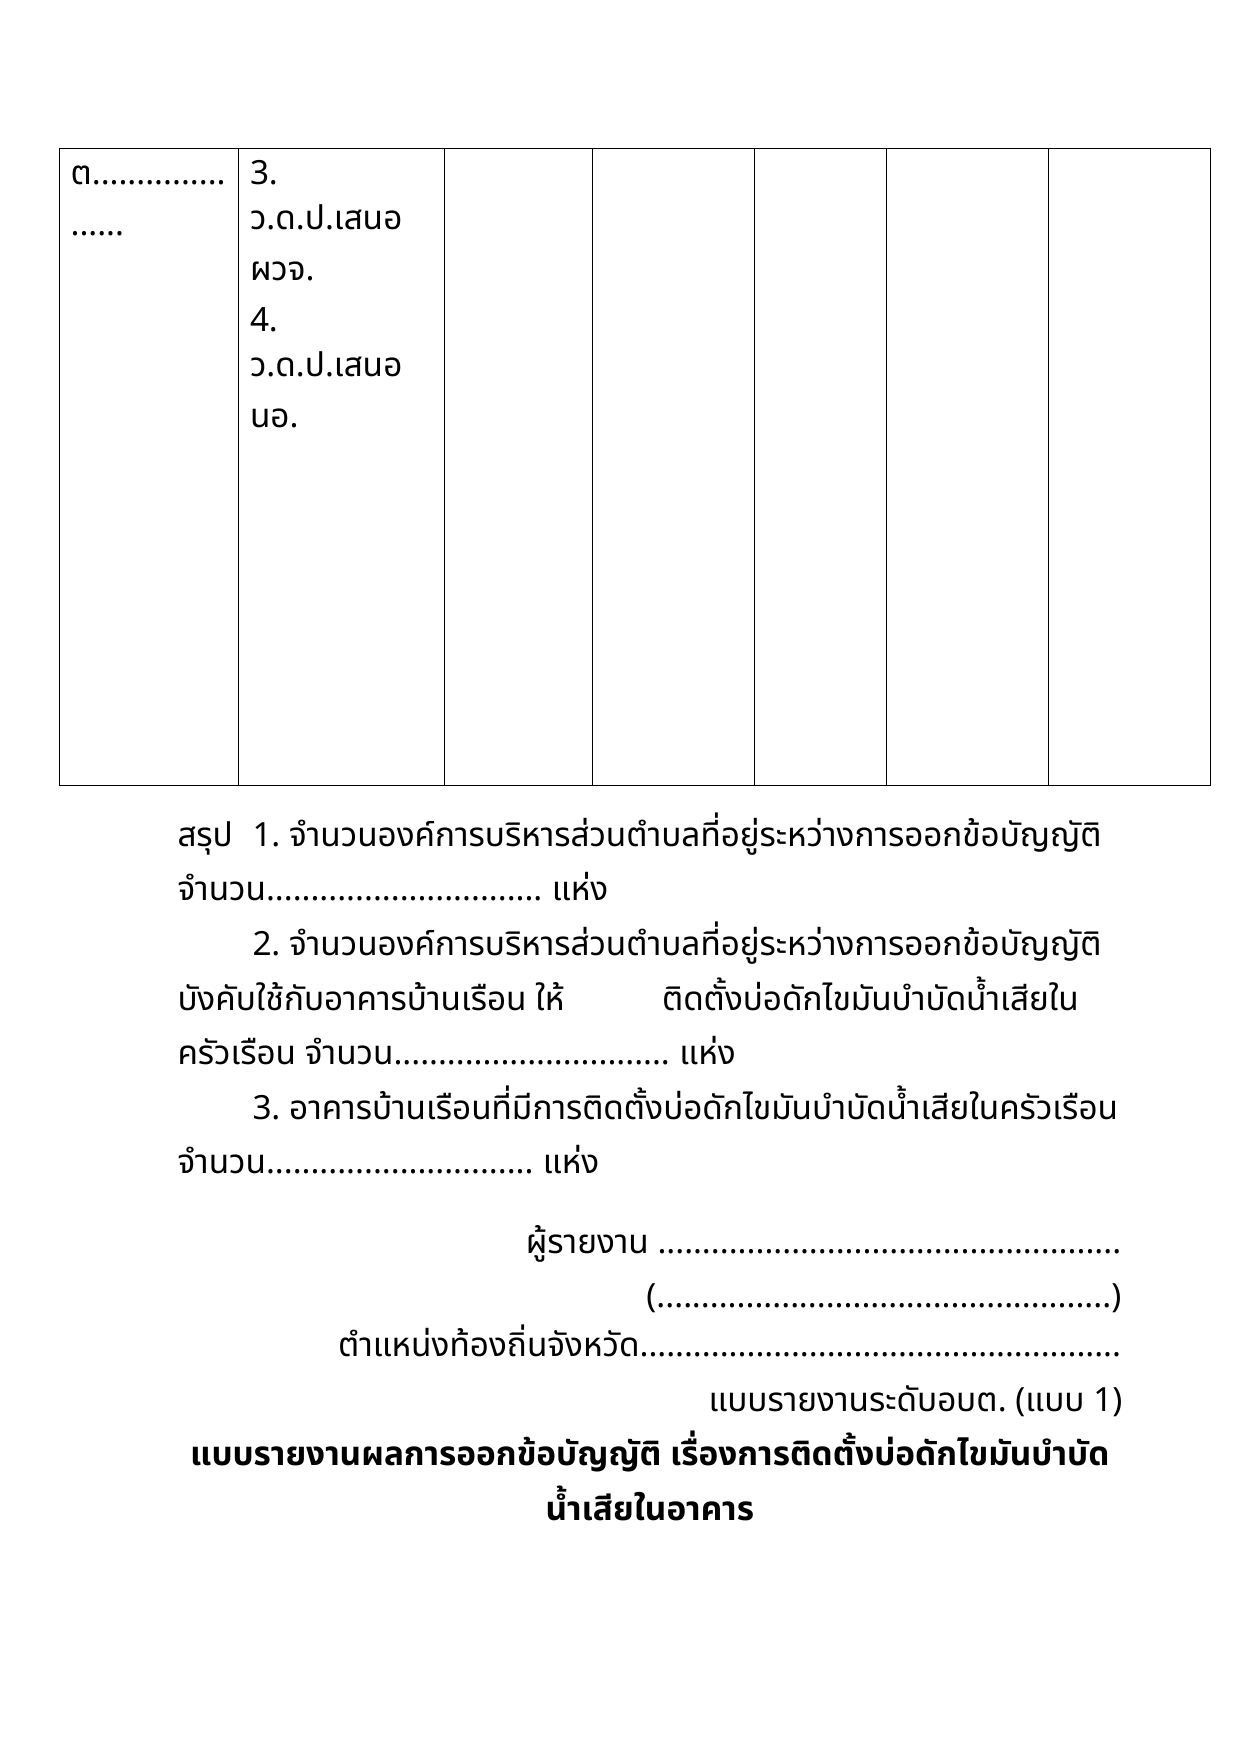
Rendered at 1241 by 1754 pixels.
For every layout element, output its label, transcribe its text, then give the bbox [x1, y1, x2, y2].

text ผู้รายงาน .................................................... [177, 1218, 1122, 1268]
text แบบรายงานระดับอบต. (แบบ 1) [177, 1376, 1122, 1426]
table_cell [445, 149, 592, 784]
text 3. อาคารบ้านเรือนที่มีการติดตั้งบ่อดักไขมันบำบัดน้ำเสียในครัวเรือน จำนวน.............................. แห่ง [177, 1083, 1122, 1189]
table_cell [755, 149, 886, 784]
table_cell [887, 149, 1048, 784]
text สรุป 1. จำนวนองค์การบริหารส่วนตำบลที่อยู่ระหว่างการออกข้อบัญญัติ จำนวน............................... แห่ง [177, 811, 1122, 916]
text (...................................................) [177, 1272, 1122, 1318]
text 2. จำนวนองค์การบริหารส่วนตำบลที่อยู่ระหว่างการออกข้อบัญญัติบังคับใช้กับอาคารบ้านเรือน ให้ ติดตั้งบ่อดักไขมันบำบัดน้ำเสียในครัวเรือน จำนวน............................... แห่ง [177, 920, 1122, 1079]
text ตำแหน่งท้องถิ่นจังหวัด...................................................... [177, 1321, 1122, 1372]
table_cell [593, 149, 754, 784]
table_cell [239, 149, 444, 784]
text แบบรายงานผลการออกข้อบัญญัติ เรื่องการติดตั้งบ่อดักไขมันบำบัดน้ำเสียในอาคาร [177, 1430, 1122, 1535]
table_cell [1049, 149, 1210, 784]
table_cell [60, 149, 238, 784]
